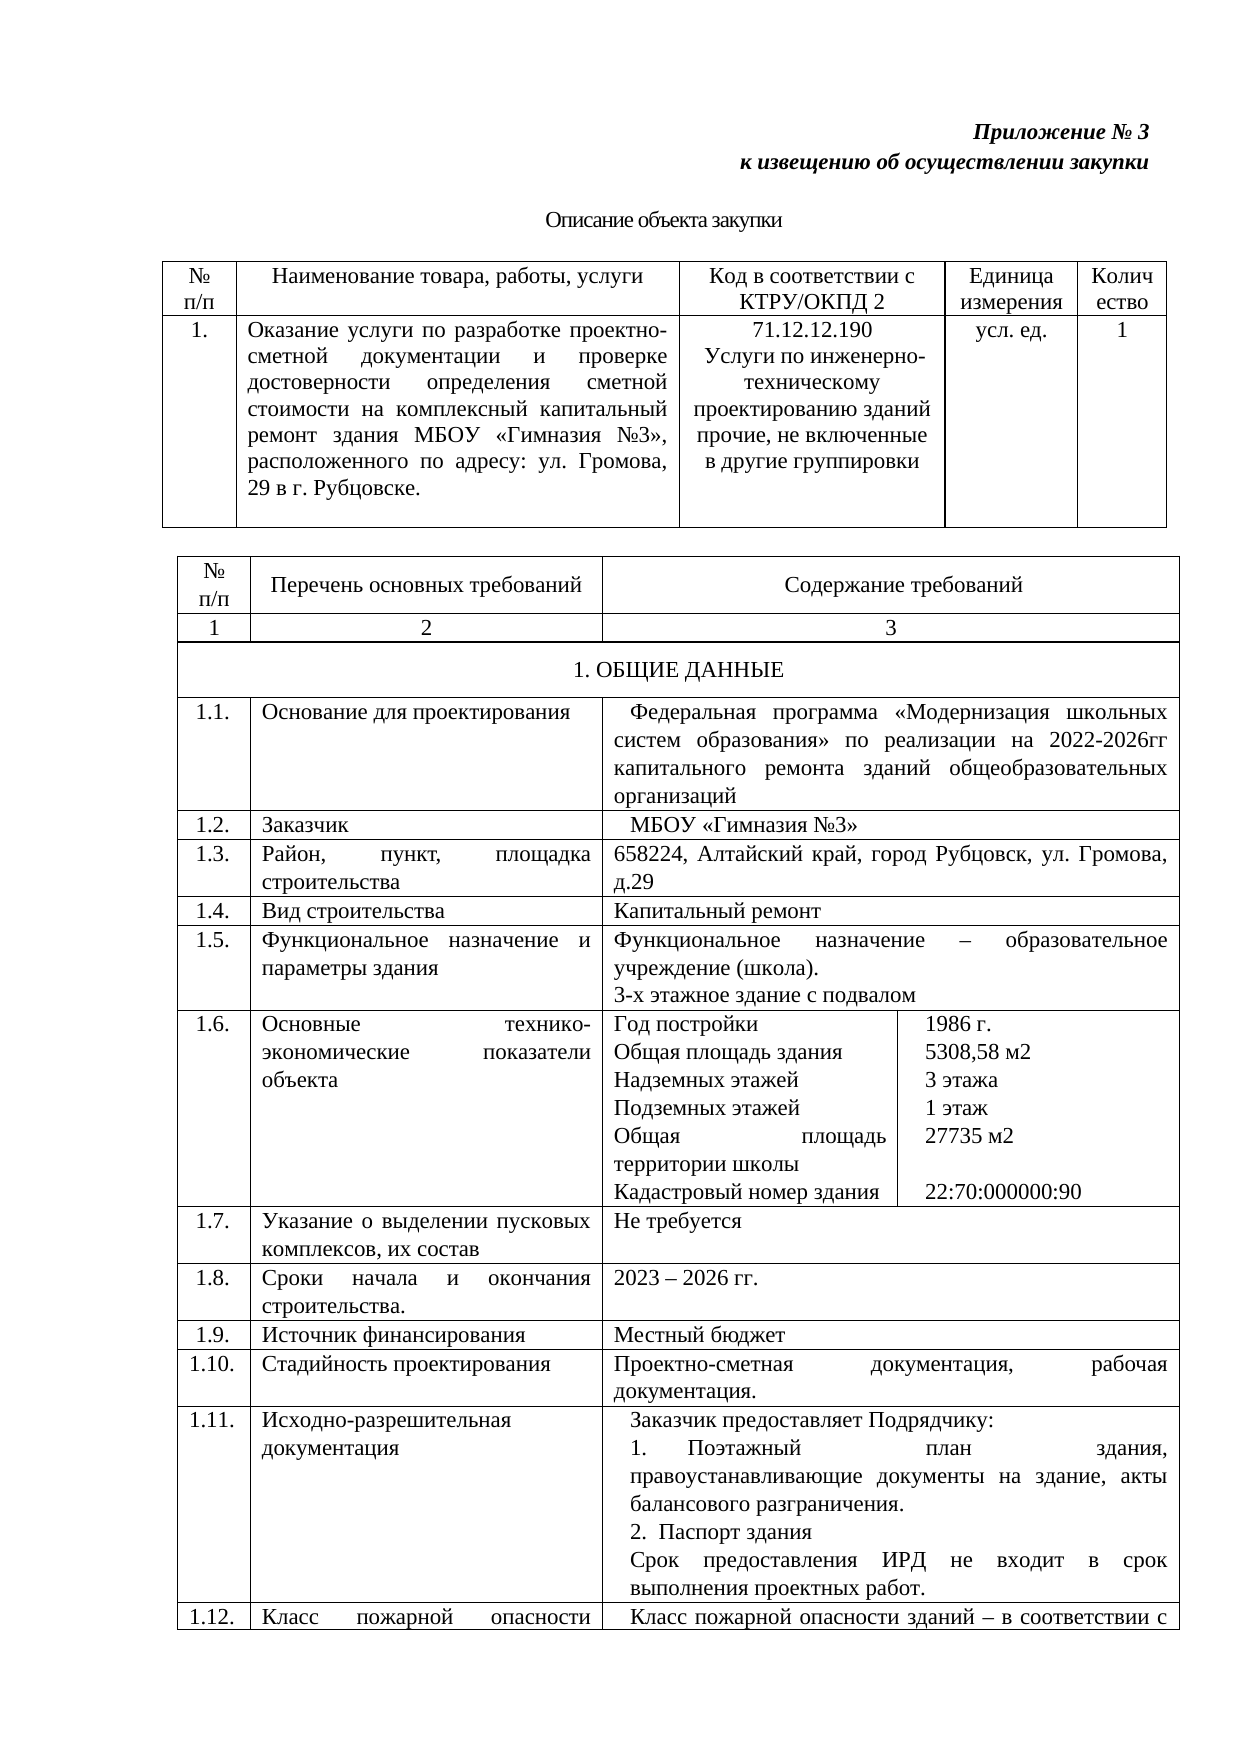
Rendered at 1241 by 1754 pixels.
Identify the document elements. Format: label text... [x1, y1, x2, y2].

table_cell 71.12.12.190 Услуги по инженерно-техническому проектированию зданий прочие, не включенные в другие группировки [680, 316, 944, 527]
table_cell Функциональное назначение и параметры здания [251, 926, 602, 1009]
table_cell Район, пункт, площадка строительства [251, 840, 602, 896]
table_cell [603, 1603, 1179, 1629]
table_cell [178, 1264, 250, 1320]
table_cell [178, 1407, 250, 1602]
table_cell Основные технико-экономические показатели объекта [251, 1011, 602, 1206]
table_cell МБОУ «Гимназия №3» [603, 811, 1179, 839]
table_cell Заказчик [251, 811, 602, 839]
table_cell Стадийность проектирования [251, 1350, 602, 1406]
table_cell Исходно-разрешительная документация [251, 1407, 602, 1602]
table_cell Год постройки Общая площадь здания Надземных этажей Подземных этажей Общая площадь территории школы Кадастровый номер здания [603, 1011, 897, 1206]
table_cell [251, 1603, 602, 1629]
table_header Содержание требований [603, 557, 1179, 612]
table_cell Функциональное назначение – образовательное учреждение (школа). 3-х этажное здание с подвалом [603, 926, 1179, 1009]
table_header № п/п [163, 262, 236, 315]
table_cell Заказчик предоставляет Подрядчику: Поэтажный план здания, правоустанавливающие документы на здание, акты балансового разграничения. 2. Паспорт здания Срок предоставления ИРД не входит в срок выполнения проектных работ. [603, 1407, 1179, 1602]
table_cell Проектно-сметная документация, рабочая документация. [603, 1350, 1179, 1406]
table_header Код в соответствии с КТРУ/ОКПД 2 [680, 262, 944, 315]
table_cell [178, 698, 250, 810]
table_cell усл. ед. [946, 316, 1077, 527]
table_cell [178, 840, 250, 896]
table_cell Источник финансирования [251, 1321, 602, 1349]
table_cell 2 [251, 614, 602, 641]
table_cell [178, 811, 250, 839]
table_cell 1. [163, 316, 236, 527]
table_cell Сроки начала и окончания строительства. [251, 1264, 602, 1320]
table_cell [178, 1321, 250, 1349]
table_cell Вид строительства [251, 897, 602, 925]
table_header Единица измерения [946, 262, 1077, 315]
table_header Количество [1078, 262, 1166, 315]
text к извещению об осуществлении закупки [177, 148, 1152, 175]
table_cell Местный бюджет [603, 1321, 1179, 1349]
table_cell [178, 897, 250, 925]
table_header № п/п [178, 557, 250, 612]
table_cell [178, 1011, 250, 1206]
table_cell 1 [1078, 316, 1166, 527]
table_cell 3 [603, 614, 1179, 641]
table_cell 1 [178, 614, 250, 641]
table_cell Указание о выделении пусковых комплексов, их состав [251, 1207, 602, 1263]
table_cell [178, 926, 250, 1009]
table_header Перечень основных требований [251, 557, 602, 612]
text Приложение № 3 [177, 118, 1152, 144]
table_cell [178, 1350, 250, 1406]
text Описание объекта закупки [177, 207, 1152, 233]
table_header Наименование товара, работы, услуги [237, 262, 679, 315]
table_cell Основание для проектирования [251, 698, 602, 810]
table_cell Оказание услуги по разработке проектно-сметной документации и проверке достоверности определения сметной стоимости на комплексный капитальный ремонт здания МБОУ «Гимназия №3», расположенного по адресу: ул. Громова, 29 в г. Рубцовске. [237, 316, 679, 527]
table_cell Федеральная программа «Модернизация школьных систем образования» по реализации на 2022-2026гг капитального ремонта зданий общеобразовательных организаций [603, 698, 1179, 810]
table_cell Не требуется [603, 1207, 1179, 1263]
table_cell 658224, Алтайский край, город Рубцовск, ул. Громова, д.29 [603, 840, 1179, 896]
table_cell 2023 – 2026 гг. [603, 1264, 1179, 1320]
table_cell Капитальный ремонт [603, 897, 1179, 925]
table_cell [178, 1603, 250, 1629]
table_cell [178, 1207, 250, 1263]
table_cell 1. ОБЩИЕ ДАННЫЕ [178, 643, 1179, 697]
table_cell 1986 г. 5308,58 м2 3 этажа 1 этаж 27735 м2 22:70:000000:90 [898, 1011, 1179, 1206]
